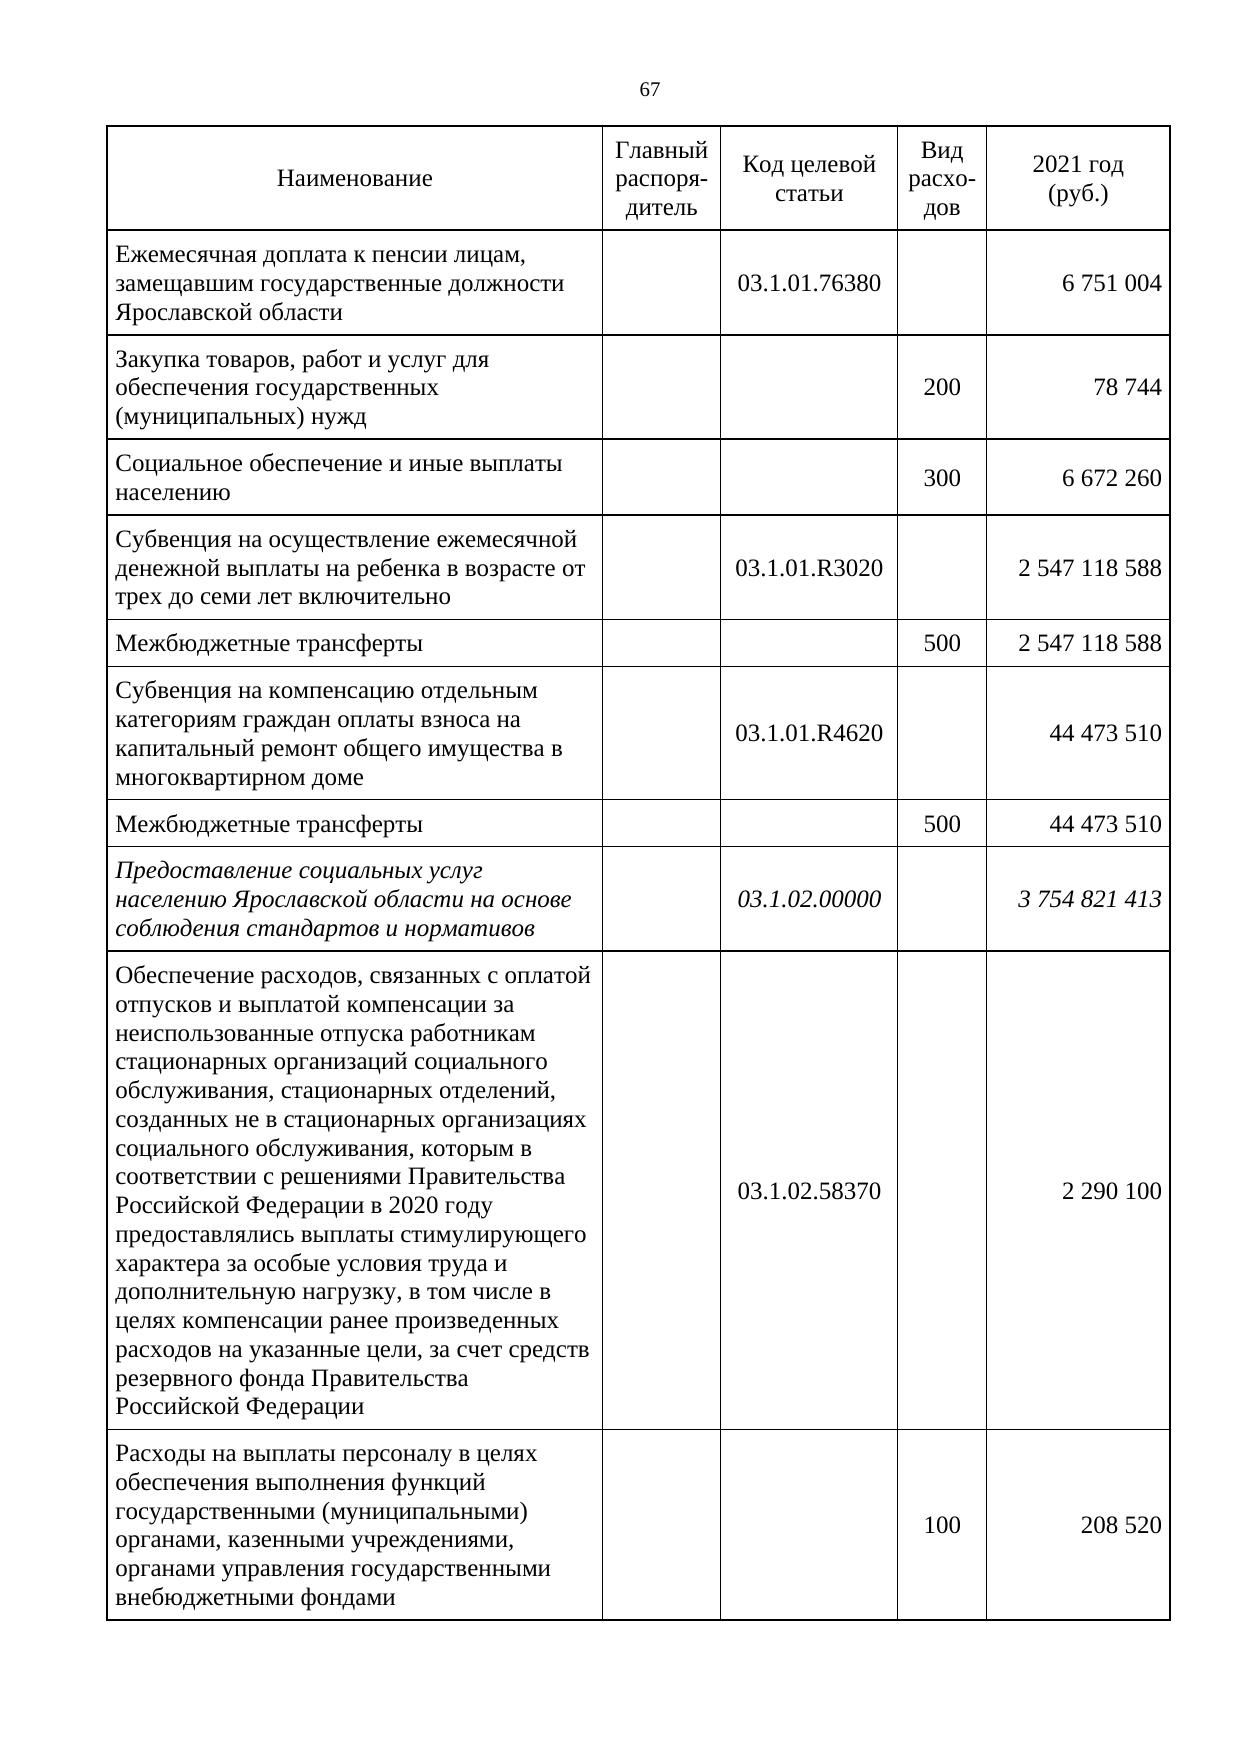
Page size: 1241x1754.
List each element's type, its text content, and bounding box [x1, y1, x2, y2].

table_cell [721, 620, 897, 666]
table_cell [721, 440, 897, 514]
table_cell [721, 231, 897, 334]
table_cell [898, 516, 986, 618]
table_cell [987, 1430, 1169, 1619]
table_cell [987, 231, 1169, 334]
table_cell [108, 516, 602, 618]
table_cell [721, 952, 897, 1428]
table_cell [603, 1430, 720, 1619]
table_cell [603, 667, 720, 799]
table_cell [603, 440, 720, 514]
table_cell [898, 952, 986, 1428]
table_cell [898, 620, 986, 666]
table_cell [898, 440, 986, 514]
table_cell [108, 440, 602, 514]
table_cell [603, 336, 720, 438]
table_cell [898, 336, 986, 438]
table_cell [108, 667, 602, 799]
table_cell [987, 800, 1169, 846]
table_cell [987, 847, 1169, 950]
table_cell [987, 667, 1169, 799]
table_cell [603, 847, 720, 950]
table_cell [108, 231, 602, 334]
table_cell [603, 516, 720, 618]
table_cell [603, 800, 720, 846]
table_header Наименование [108, 127, 602, 229]
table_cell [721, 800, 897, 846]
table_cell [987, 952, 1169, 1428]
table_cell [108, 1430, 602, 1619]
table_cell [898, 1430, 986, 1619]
table_header Главный распоря-дитель [603, 127, 720, 229]
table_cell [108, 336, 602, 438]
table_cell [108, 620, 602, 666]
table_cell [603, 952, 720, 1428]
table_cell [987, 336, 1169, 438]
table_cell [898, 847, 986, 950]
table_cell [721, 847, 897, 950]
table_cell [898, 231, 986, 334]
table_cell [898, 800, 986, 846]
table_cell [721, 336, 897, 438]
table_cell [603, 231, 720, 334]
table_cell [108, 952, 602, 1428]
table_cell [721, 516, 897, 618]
table_header Код целевой статьи [721, 127, 897, 229]
table_header Вид расхо-дов [898, 127, 986, 229]
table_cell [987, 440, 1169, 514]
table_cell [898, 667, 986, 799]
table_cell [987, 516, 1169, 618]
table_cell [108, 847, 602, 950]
table_header 2021 год (руб.) [987, 127, 1169, 229]
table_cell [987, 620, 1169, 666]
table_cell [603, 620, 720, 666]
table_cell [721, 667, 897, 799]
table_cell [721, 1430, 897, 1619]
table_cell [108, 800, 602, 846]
